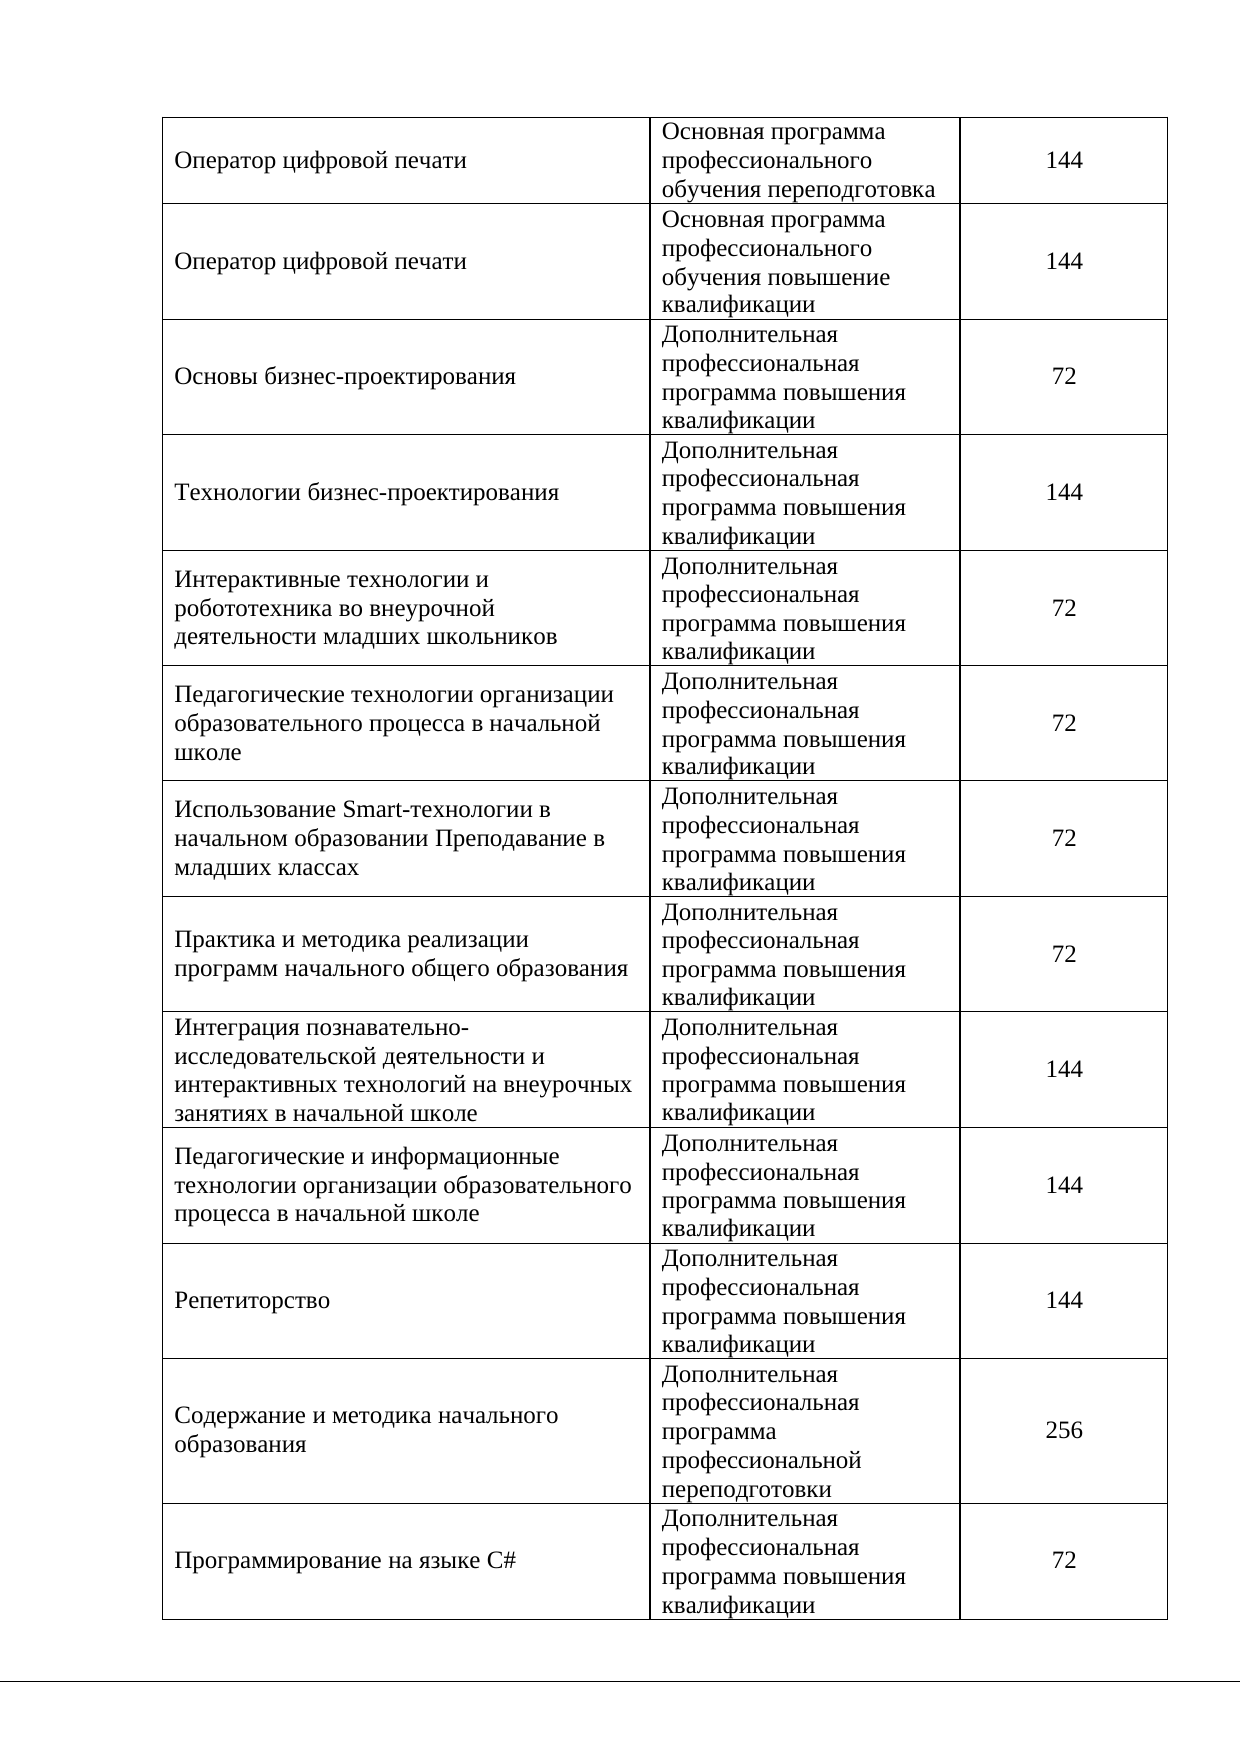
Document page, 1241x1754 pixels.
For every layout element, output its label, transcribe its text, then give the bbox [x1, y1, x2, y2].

table_cell Интерактивные технологии и робототехника во внеурочной деятельности младших школьников [163, 551, 649, 665]
table_cell Дополнительная профессиональная программа повышения квалификации [651, 666, 959, 780]
table_cell 144 [961, 1012, 1167, 1127]
table_cell 144 [961, 204, 1167, 318]
table_cell Основная программа профессионального обучения повышение квалификации [651, 204, 959, 318]
table_cell 72 [961, 897, 1167, 1011]
table_cell Технологии бизнес-проектирования [163, 435, 649, 550]
table_cell Содержание и методика начального образования [163, 1359, 649, 1502]
table_header Основная программа профессионального обучения переподготовка [651, 118, 959, 203]
table_cell 72 [961, 666, 1167, 780]
table_cell Интеграция познавательно- исследовательской деятельности и интерактивных технологий на внеурочных занятиях в начальной школе [163, 1012, 649, 1127]
table_cell 144 [961, 435, 1167, 550]
table_cell Дополнительная профессиональная программа повышения квалификации [651, 1012, 959, 1127]
table_cell Дополнительная профессиональная программа повышения квалификации [651, 1244, 959, 1358]
table_header 144 [961, 118, 1167, 203]
table_cell Дополнительная профессиональная программа повышения квалификации [651, 1128, 959, 1242]
table_cell Педагогические и информационные технологии организации образовательного процесса в начальной школе [163, 1128, 649, 1242]
table_cell 72 [961, 320, 1167, 434]
table_cell Дополнительная профессиональная программа повышения квалификации [651, 435, 959, 550]
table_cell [651, 1504, 959, 1618]
table_header Оператор цифровой печати [163, 118, 649, 203]
table_cell Репетиторство [163, 1244, 649, 1358]
table_cell Педагогические технологии организации образовательного процесса в начальной школе [163, 666, 649, 780]
table_cell Дополнительная профессиональная программа повышения квалификации [651, 320, 959, 434]
table_cell Дополнительная профессиональная программа повышения квалификации [651, 551, 959, 665]
table_cell Дополнительная профессиональная программа повышения квалификации [651, 781, 959, 896]
table_cell Оператор цифровой печати [163, 204, 649, 318]
table_cell 72 [961, 1504, 1167, 1618]
table_cell Дополнительная профессиональная программа повышения квалификации [651, 897, 959, 1011]
table_cell 256 [961, 1359, 1167, 1502]
table_cell Практика и методика реализации программ начального общего образования [163, 897, 649, 1011]
table_cell 144 [961, 1128, 1167, 1242]
table_cell Использование Smart-технологии в начальном образовании Преподавание в младших классах [163, 781, 649, 896]
table_cell Дополнительная профессиональная программа профессиональной переподготовки [651, 1359, 959, 1502]
table_cell 72 [961, 781, 1167, 896]
table_cell 144 [961, 1244, 1167, 1358]
table_cell 72 [961, 551, 1167, 665]
table_cell Основы бизнес-проектирования [163, 320, 649, 434]
table_cell Программирование на языке C# [163, 1504, 649, 1618]
